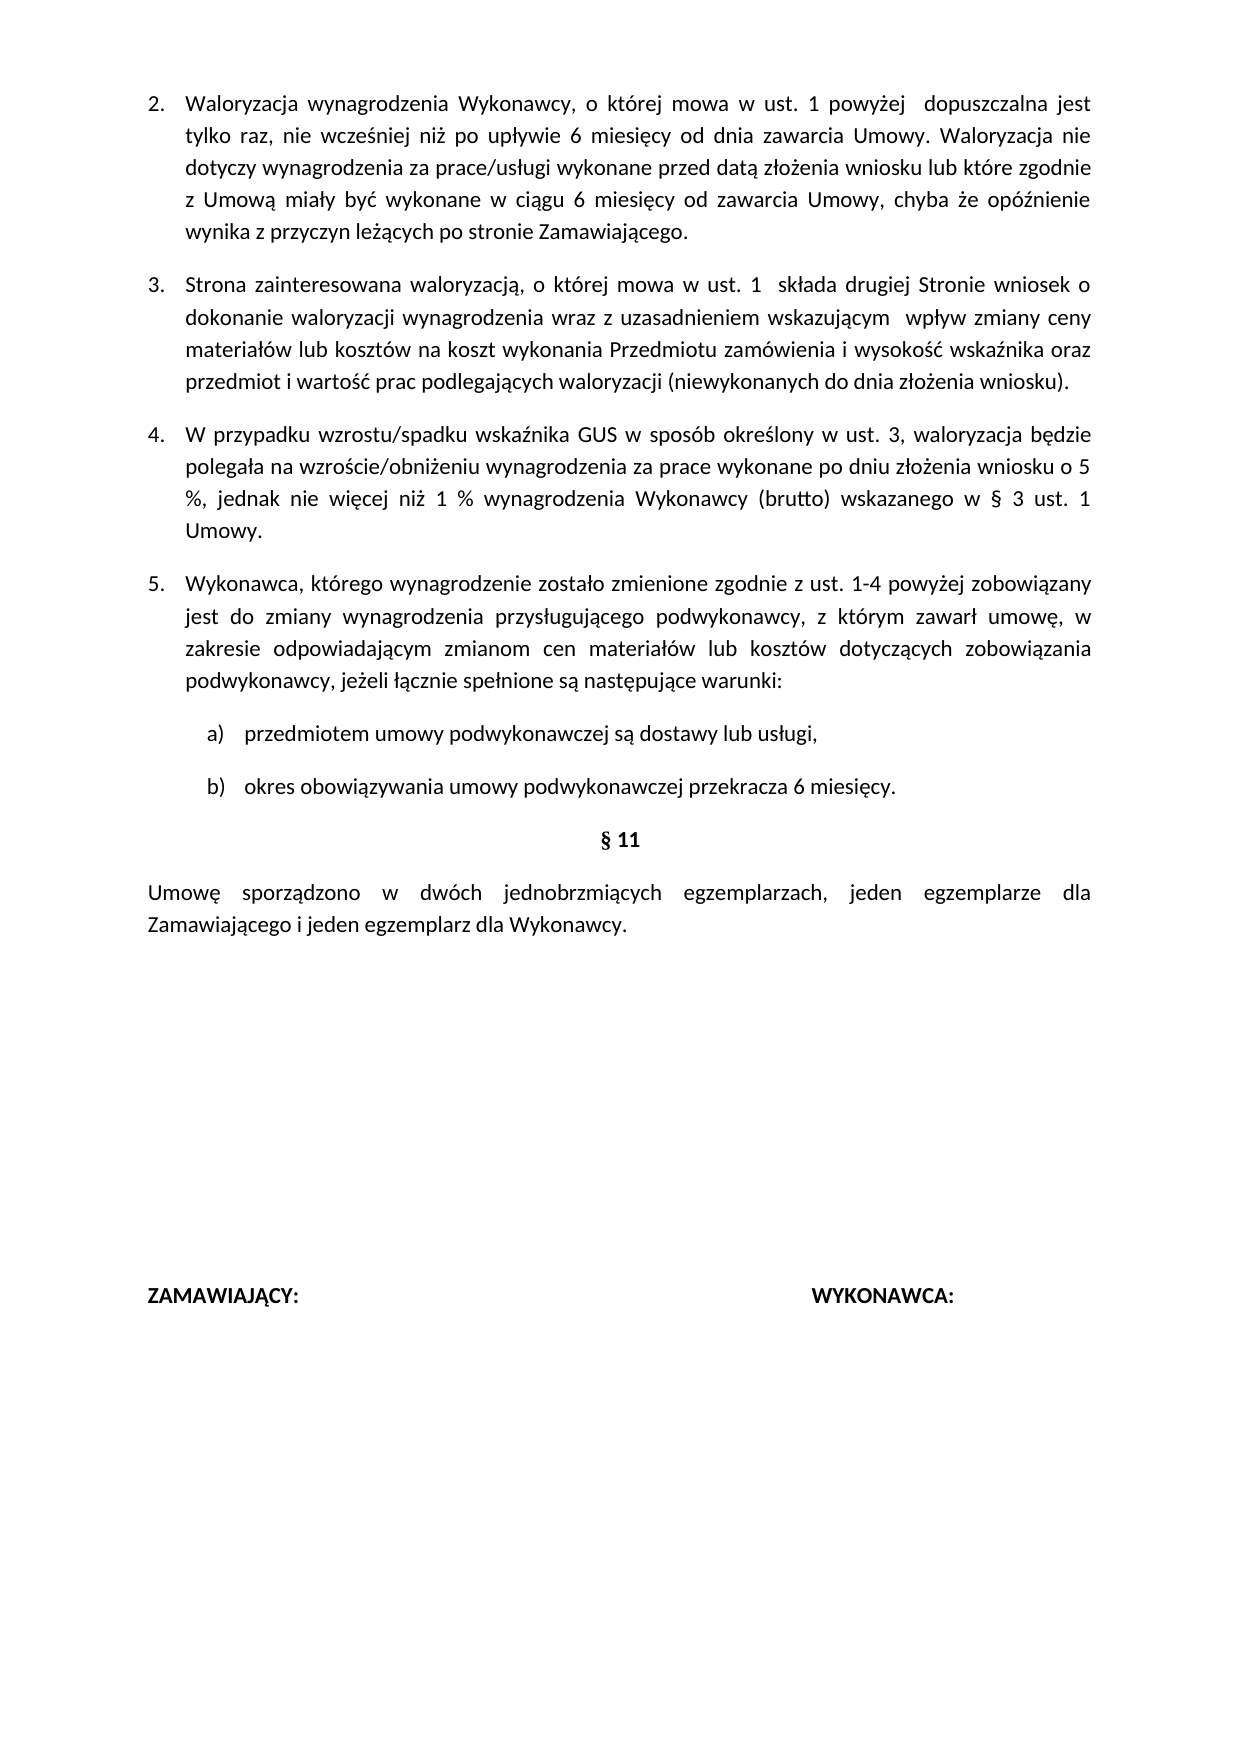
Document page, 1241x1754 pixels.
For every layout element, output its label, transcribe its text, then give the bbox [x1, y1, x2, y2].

list Strona zainteresowana waloryzacją, o której mowa w ust. 1 składa drugiej Stronie wniosek o dokonanie waloryzacji wynagrodzenia wraz z uzasadnieniem wskazującym wpływ zmiany ceny materiałów lub kosztów na koszt wykonania Przedmiotu zamówienia i wysokość wskaźnika oraz przedmiot i wartość prac podlegających waloryzacji (niewykonanych do dnia złożenia wniosku). [148, 270, 1093, 395]
list przedmiotem umowy podwykonawczej są dostawy lub usługi, [207, 719, 1093, 747]
list Wykonawca, którego wynagrodzenie zostało zmienione zgodnie z ust. 1-4 powyżej zobowiązany jest do zmiany wynagrodzenia przysługującego podwykonawcy, z którym zawarł umowę, w zakresie odpowiadającym zmianom cen materiałów lub kosztów dotyczących zobowiązania podwykonawcy, jeżeli łącznie spełnione są następujące warunki: [148, 569, 1093, 694]
text 11 [148, 825, 1093, 853]
list Waloryzacja wynagrodzenia Wykonawcy, o której mowa w ust. 1 powyżej dopuszczalna jest tylko raz, nie wcześniej niż po upływie 6 miesięcy od dnia zawarcia Umowy. Waloryzacja nie dotyczy wynagrodzenia za prace/usługi wykonane przed datą złożenia wniosku lub które zgodnie z Umową miały być wykonane w ciągu 6 miesięcy od zawarcia Umowy, chyba że opóźnienie wynika z przyczyn leżących po stronie Zamawiającego. [148, 89, 1093, 245]
list okres obowiązywania umowy podwykonawczej przekracza 6 miesięcy. [207, 772, 1093, 800]
list W przypadku wzrostu/spadku wskaźnika GUS w sposób określony w ust. 3, waloryzacja będzie polegała na wzroście/obniżeniu wynagrodzenia za prace wykonane po dniu złożenia wniosku o 5 %, jednak nie więcej niż 1 % wynagrodzenia Wykonawcy (brutto) wskazanego w § 3 ust. 1 Umowy. [148, 420, 1093, 544]
text ZAMAWIAJĄCY: WYKONAWCA: [148, 1282, 1093, 1309]
text Umowę sporządzono w dwóch jednobrzmiących egzemplarzach, jeden egzemplarze dla Zamawiającego i jeden egzemplarz dla Wykonawcy. [148, 878, 1093, 938]
